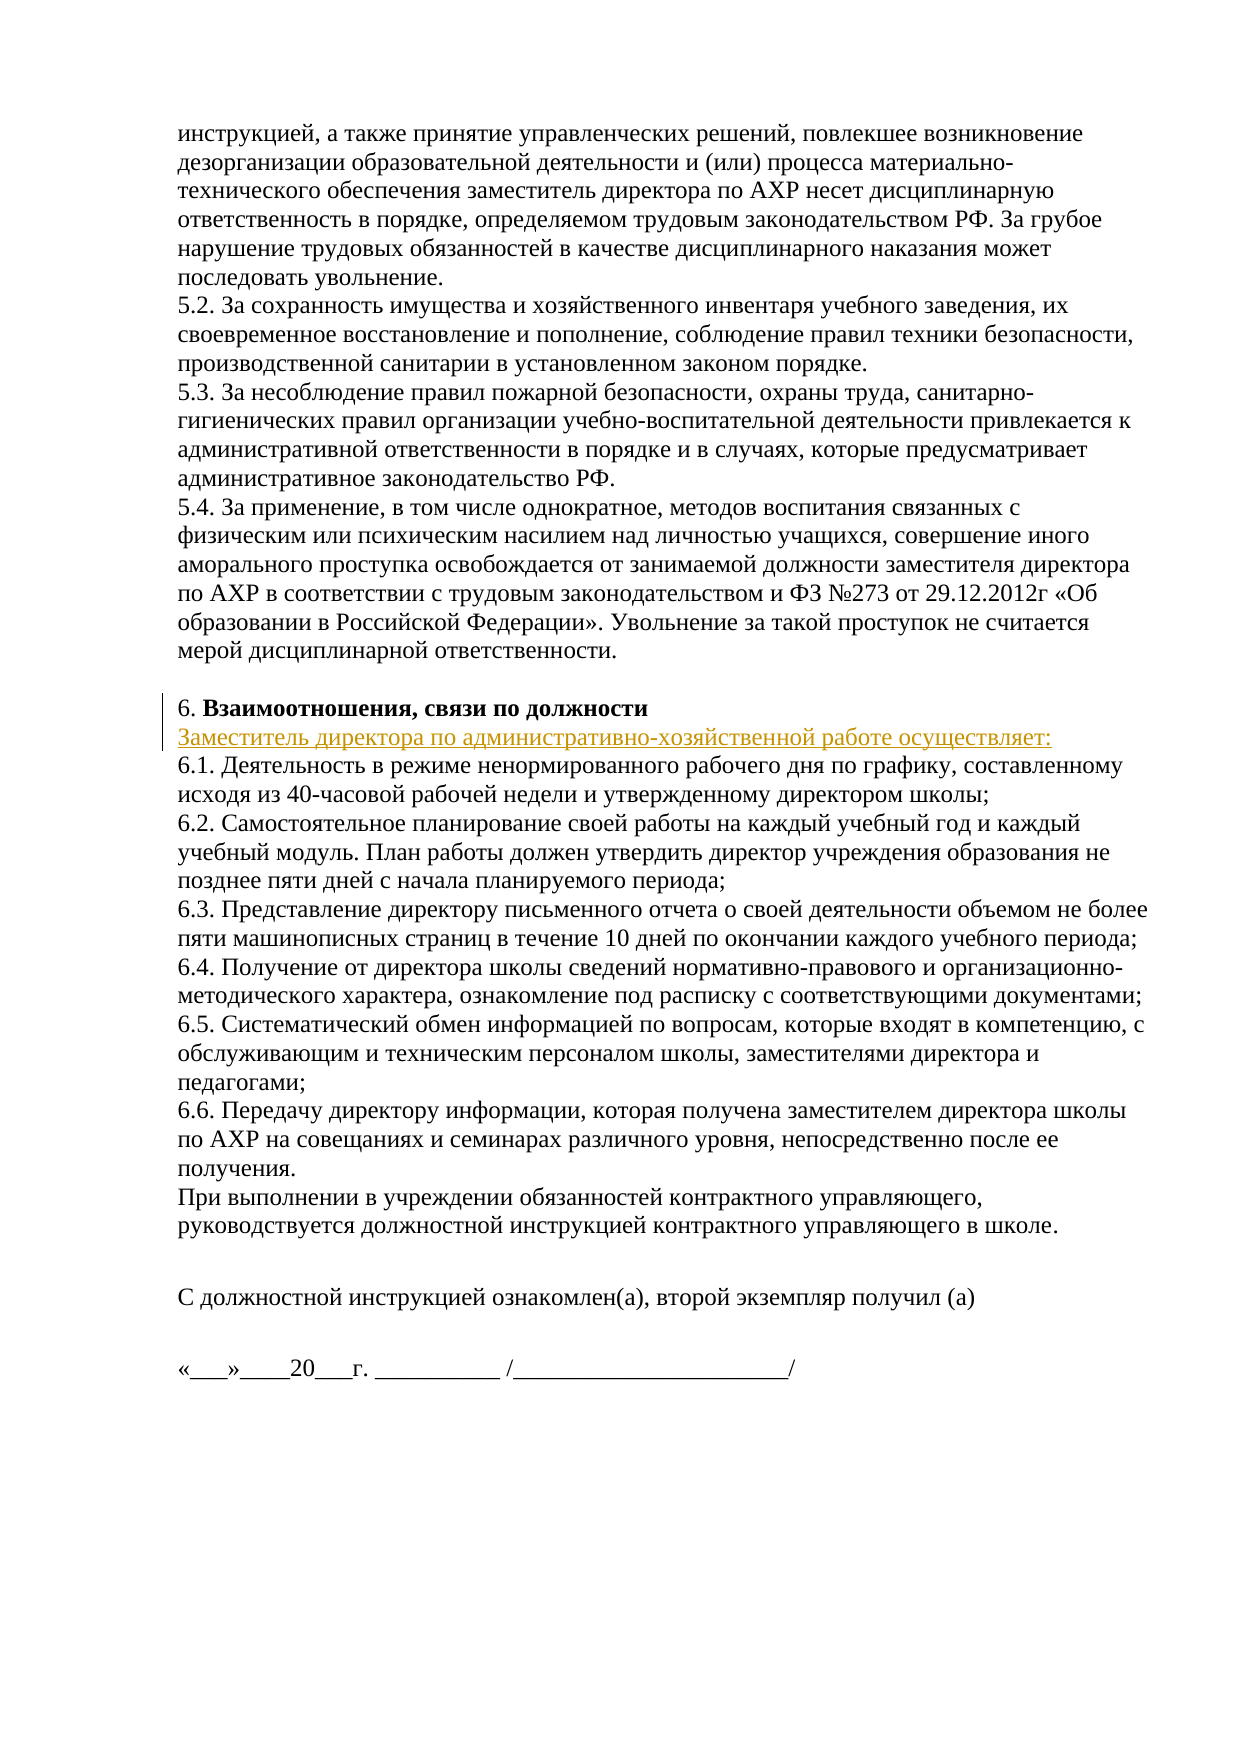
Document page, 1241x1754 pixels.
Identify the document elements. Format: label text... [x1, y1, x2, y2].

text 6. Взаимоотношения, связи по должности 6.1. Деятельность в режиме ненормированного рабочего дня по графику, составленному исходя из 40-часовой рабочей недели и утвержденному директором школы; 6.2. Самостоятельное планирование своей работы на каждый учебный год и каждый учебный модуль. План работы должен утвердить директор учреждения образования не позднее пяти дней с начала планируемого периода; 6.3. Представление директору письменного отчета о своей деятельности объемом не более пяти машинописных страниц в течение 10 дней по окончании каждого учебного периода; 6.4. Получение от директора школы сведений нормативно-правового и организационно-методического характера, ознакомление под расписку с соответствующими документами; 6.5. Систематический обмен информацией по вопросам, которые входят в компетенцию, с обслуживающим и техническим персоналом школы, заместителями директора и педагогами; 6.6. Передачу директору информации, которая получена заместителем директора школы по АХР на совещаниях и семинарах различного уровня, непосредственно после ее получения. [177, 664, 1152, 1182]
text При выполнении в учреждении обязанностей контрактного управляющего, руководствуется должностной инструкцией контрактного управляющего в школе. [177, 1182, 1152, 1239]
text «___»____20___г. __________ /______________________/ [177, 1353, 1152, 1382]
text С должностной инструкцией ознакомлен(а), второй экземпляр получил (а) [177, 1282, 1152, 1339]
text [177, 118, 1152, 664]
